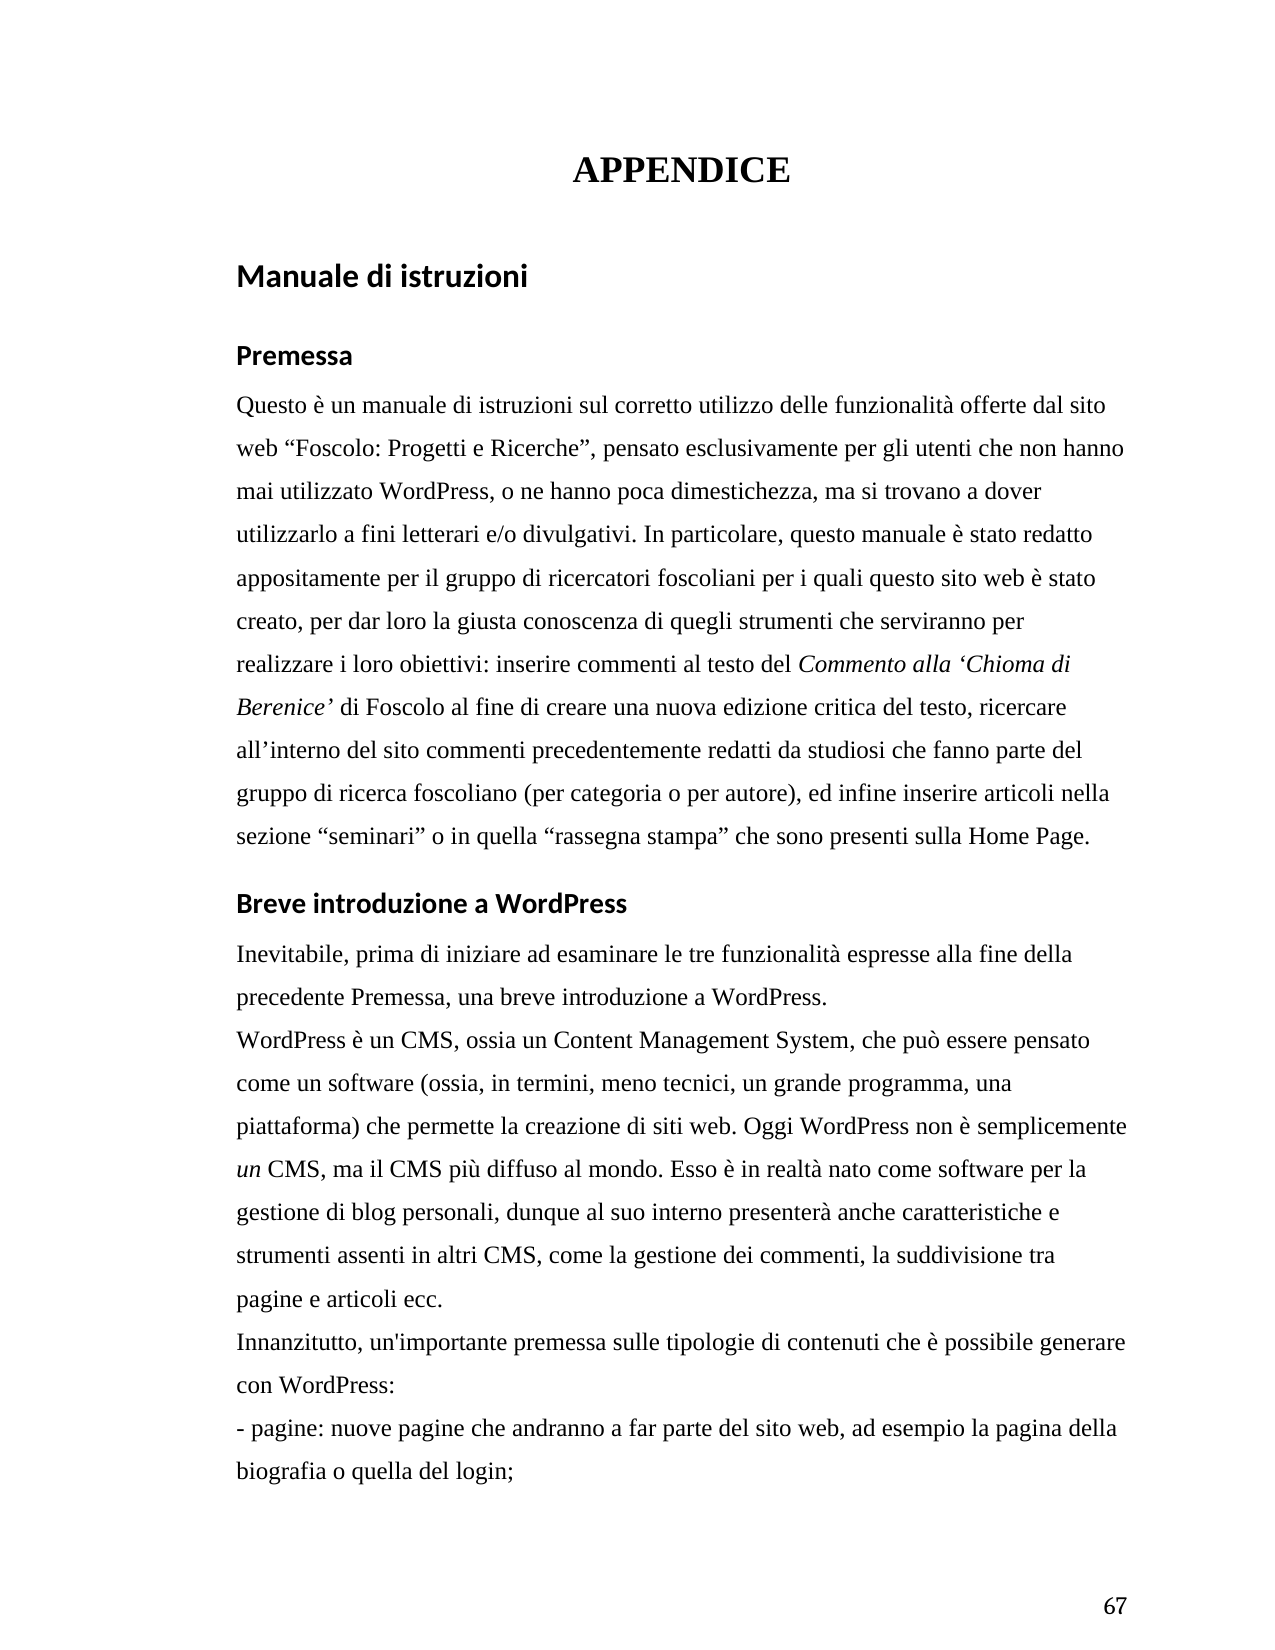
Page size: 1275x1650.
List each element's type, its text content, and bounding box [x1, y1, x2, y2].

text Inevitabile, prima di iniziare ad esaminare le tre funzionalità espresse alla fine della precedente Premessa, una breve introduzione a WordPress. [236, 939, 1127, 1011]
text Questo è un manuale di istruzioni sul corretto utilizzo delle funzionalità offerte dal sito web “Foscolo: Progetti e Ricerche”, pensato esclusivamente per gli utenti che non hanno mai utilizzato WordPress, o ne hanno poca dimestichezza, ma si trovano a dover utilizzarlo a fini letterari e/o divulgativi. In particolare, questo manuale è stato redatto appositamente per il gruppo di ricercatori foscoliani per i quali questo sito web è stato creato, per dar loro la giusta conoscenza di quegli strumenti che serviranno per realizzare i loro obiettivi: inserire commenti al testo del Commento alla ‘Chioma di Berenice’ di Foscolo al fine di creare una nuova edizione critica del testo, ricercare all’interno del sito commenti precedentemente redatti da studiosi che fanno parte del gruppo di ricerca foscoliano (per categoria o per autore), ed infine inserire articoli nella sezione “seminari” o in quella “rassegna stampa” che sono presenti sulla Home Page. [236, 390, 1127, 850]
subtitle Premessa [236, 337, 1127, 372]
subtitle Manuale di istruzioni [236, 255, 1127, 296]
text WordPress è un CMS, ossia un Content Management System, che può essere pensato come un software (ossia, in termini, meno tecnici, un grande programma, una piattaforma) che permette la creazione di siti web. Oggi WordPress non è semplicemente un CMS, ma il CMS più diffuso al mondo. Esso è in realtà nato come software per la gestione di blog personali, dunque al suo interno presenterà anche caratteristiche e strumenti assenti in altri CMS, come la gestione dei commenti, la suddivisione tra pagine e articoli ecc. [236, 1025, 1127, 1312]
text Innanzitutto, un'importante premessa sulle tipologie di contenuti che è possibile generare con WordPress: [236, 1327, 1127, 1399]
subtitle APPENDICE [236, 148, 1127, 191]
text - pagine: nuove pagine che andranno a far parte del sito web, ad esempio la pagina della biografia o quella del login; [236, 1413, 1127, 1485]
subtitle Breve introduzione a WordPress [236, 885, 1127, 921]
